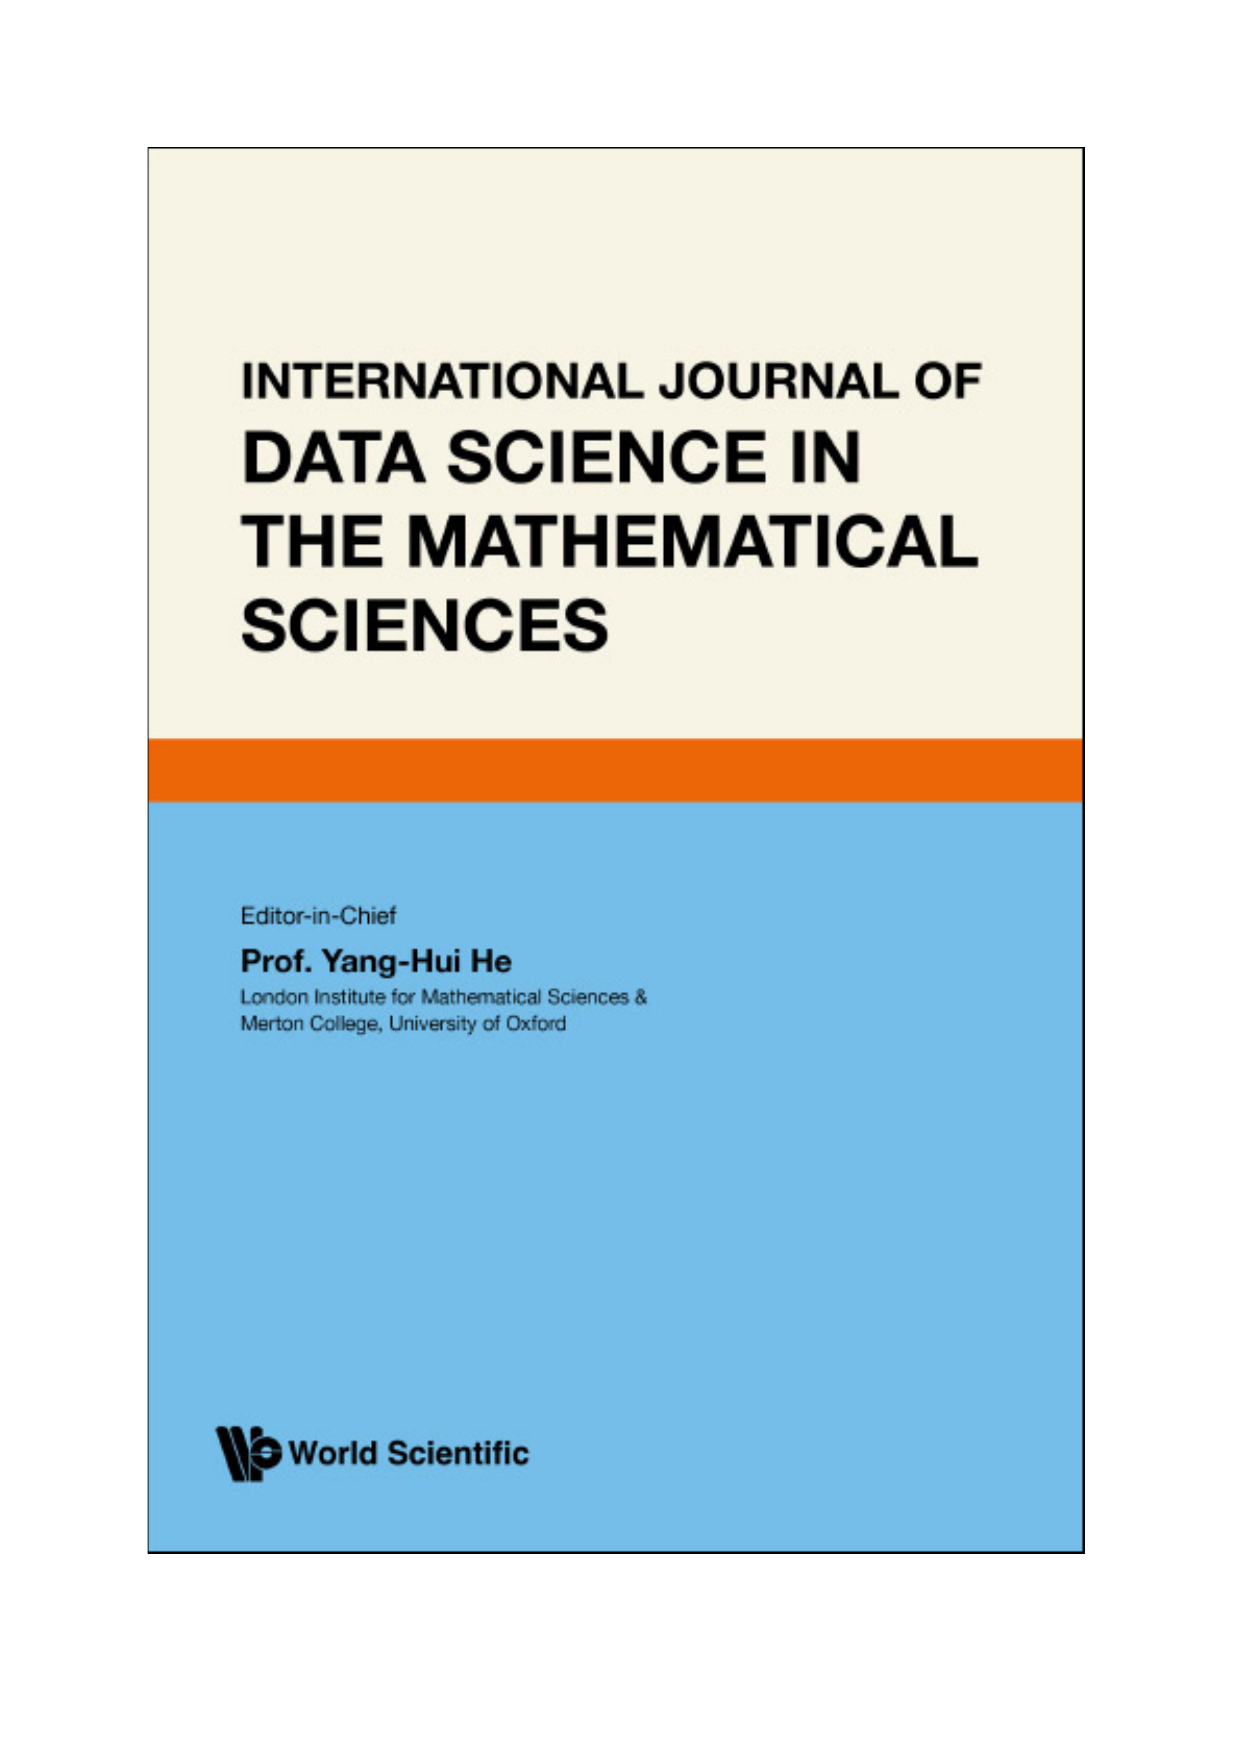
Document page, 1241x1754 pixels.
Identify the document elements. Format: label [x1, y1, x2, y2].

picture [147, 147, 1085, 1554]
